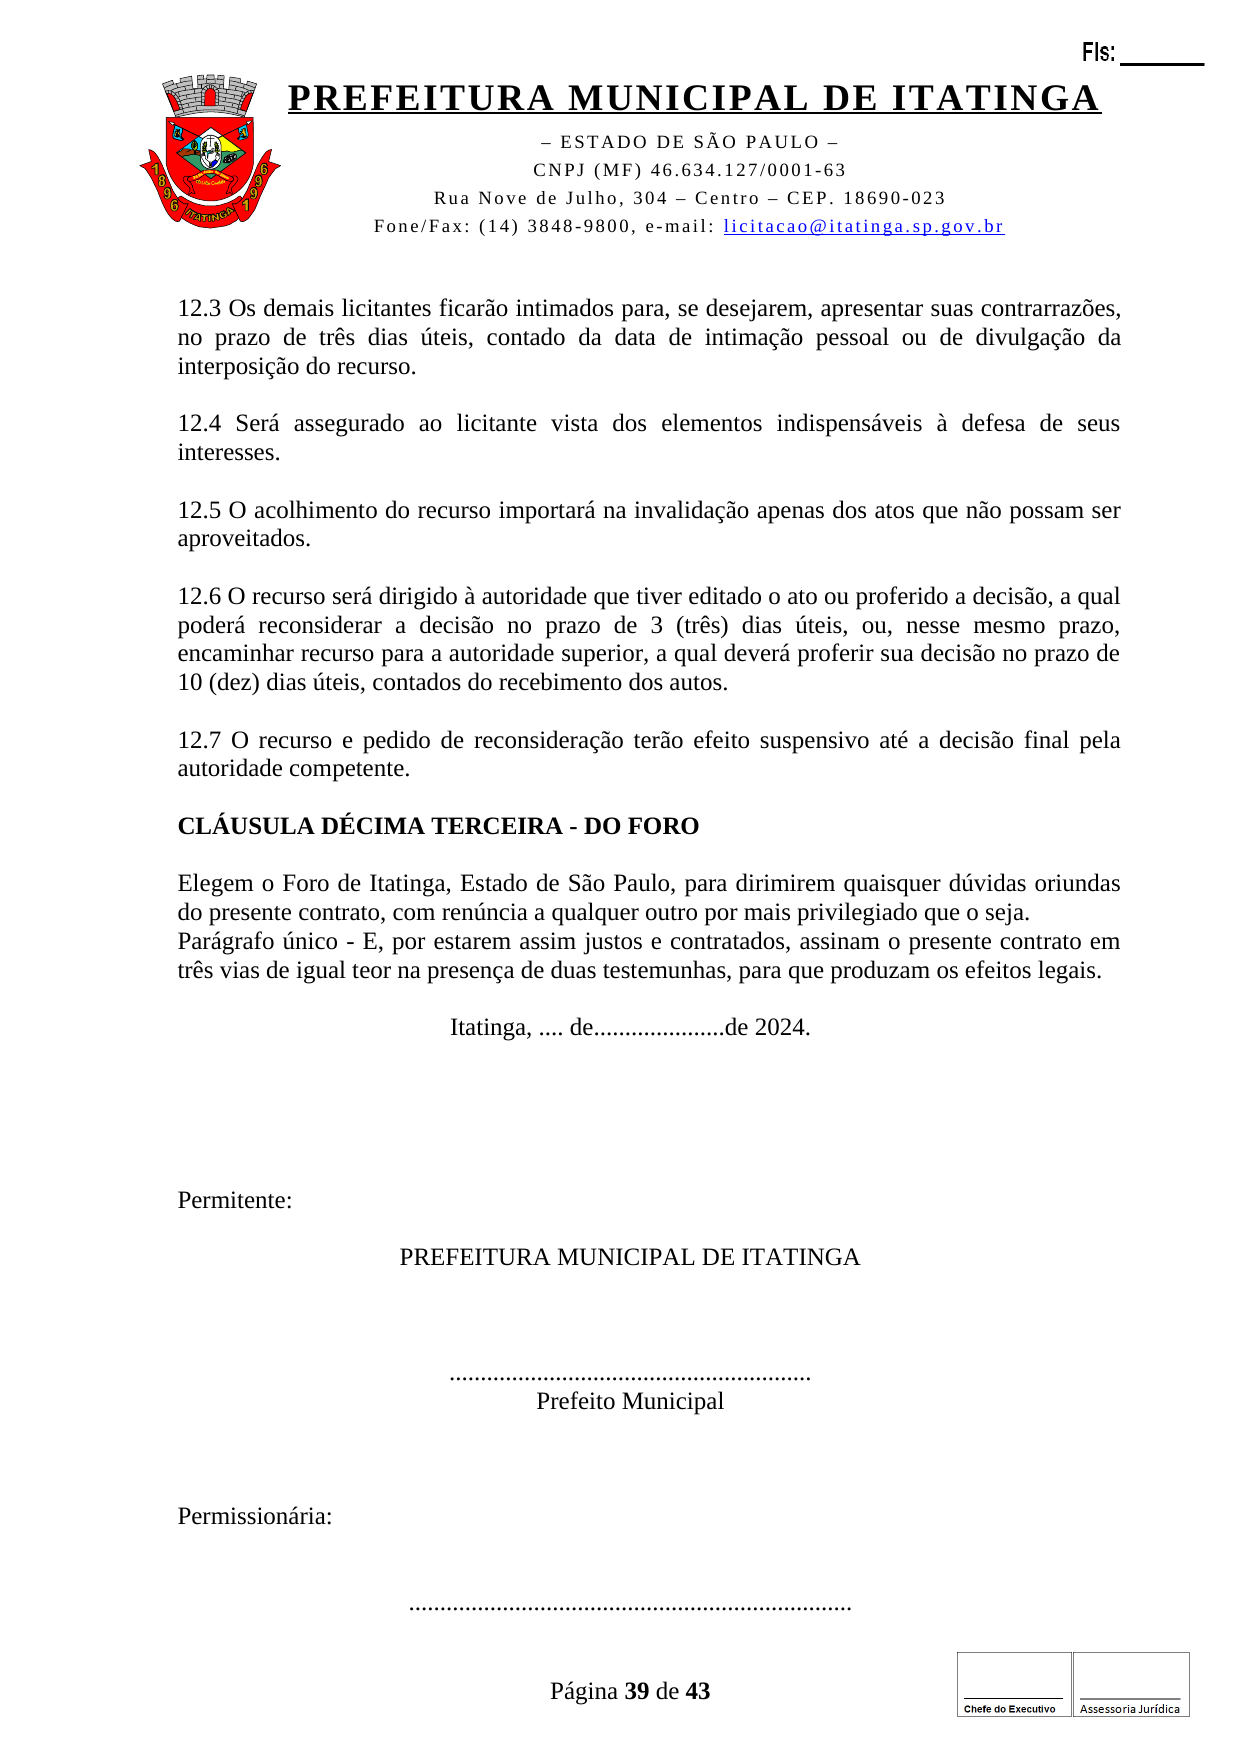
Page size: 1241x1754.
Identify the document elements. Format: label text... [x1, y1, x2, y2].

text 12.6 O recurso será dirigido à autoridade que tiver editado o ato ou proferido a decisão, a qual poderá reconsiderar a decisão no prazo de 3 (três) dias úteis, ou, nesse mesmo prazo, encaminhar recurso para a autoridade superior, a qual deverá proferir sua decisão no prazo de 10 (dez) dias úteis, contados do recebimento dos autos. [177, 581, 1122, 696]
text Elegem o Foro de Itatinga, Estado de São Paulo, para dirimirem quaisquer dúvidas oriundas do presente contrato, com renúncia a qualquer outro por mais privilegiado que o seja. [177, 868, 1122, 926]
picture [1079, 30, 1229, 105]
text PREFEITURA MUNICIPAL DE ITATINGA [177, 1242, 1083, 1271]
text 12.4 Será assegurado ao licitante vista dos elementos indispensáveis à defesa de seus interesses. [177, 408, 1122, 466]
picture [955, 1650, 1190, 1719]
text 12.5 O acolhimento do recurso importará na invalidação apenas dos atos que não possam ser aproveitados. [177, 495, 1122, 552]
text ....................................................................... [177, 1587, 1083, 1616]
picture [1079, 90, 1087, 100]
text Prefeito Municipal [177, 1386, 1083, 1415]
text Permissionária: [177, 1501, 1083, 1530]
text CLÁUSULA DÉCIMA TERCEIRA - DO FORO [177, 811, 1122, 840]
text Parágrafo único - E, por estarem assim justos e contratados, assinam o presente contrato em três vias de igual teor na presença de duas testemunhas, para que produzam os efeitos legais. [177, 926, 1122, 983]
text 12.3 Os demais licitantes ficarão intimados para, se desejarem, apresentar suas contrarrazões, no prazo de três dias úteis, contado da data de intimação pessoal ou de divulgação da interposição do recurso. [177, 293, 1122, 380]
text .......................................................... [177, 1357, 1083, 1386]
text Itatinga, .... de.....................de 2024. [177, 1012, 1083, 1041]
text 12.7 O recurso e pedido de reconsideração terão efeito suspensivo até a decisão final pela autoridade competente. [177, 725, 1122, 782]
text Permitente: [177, 1185, 1083, 1213]
